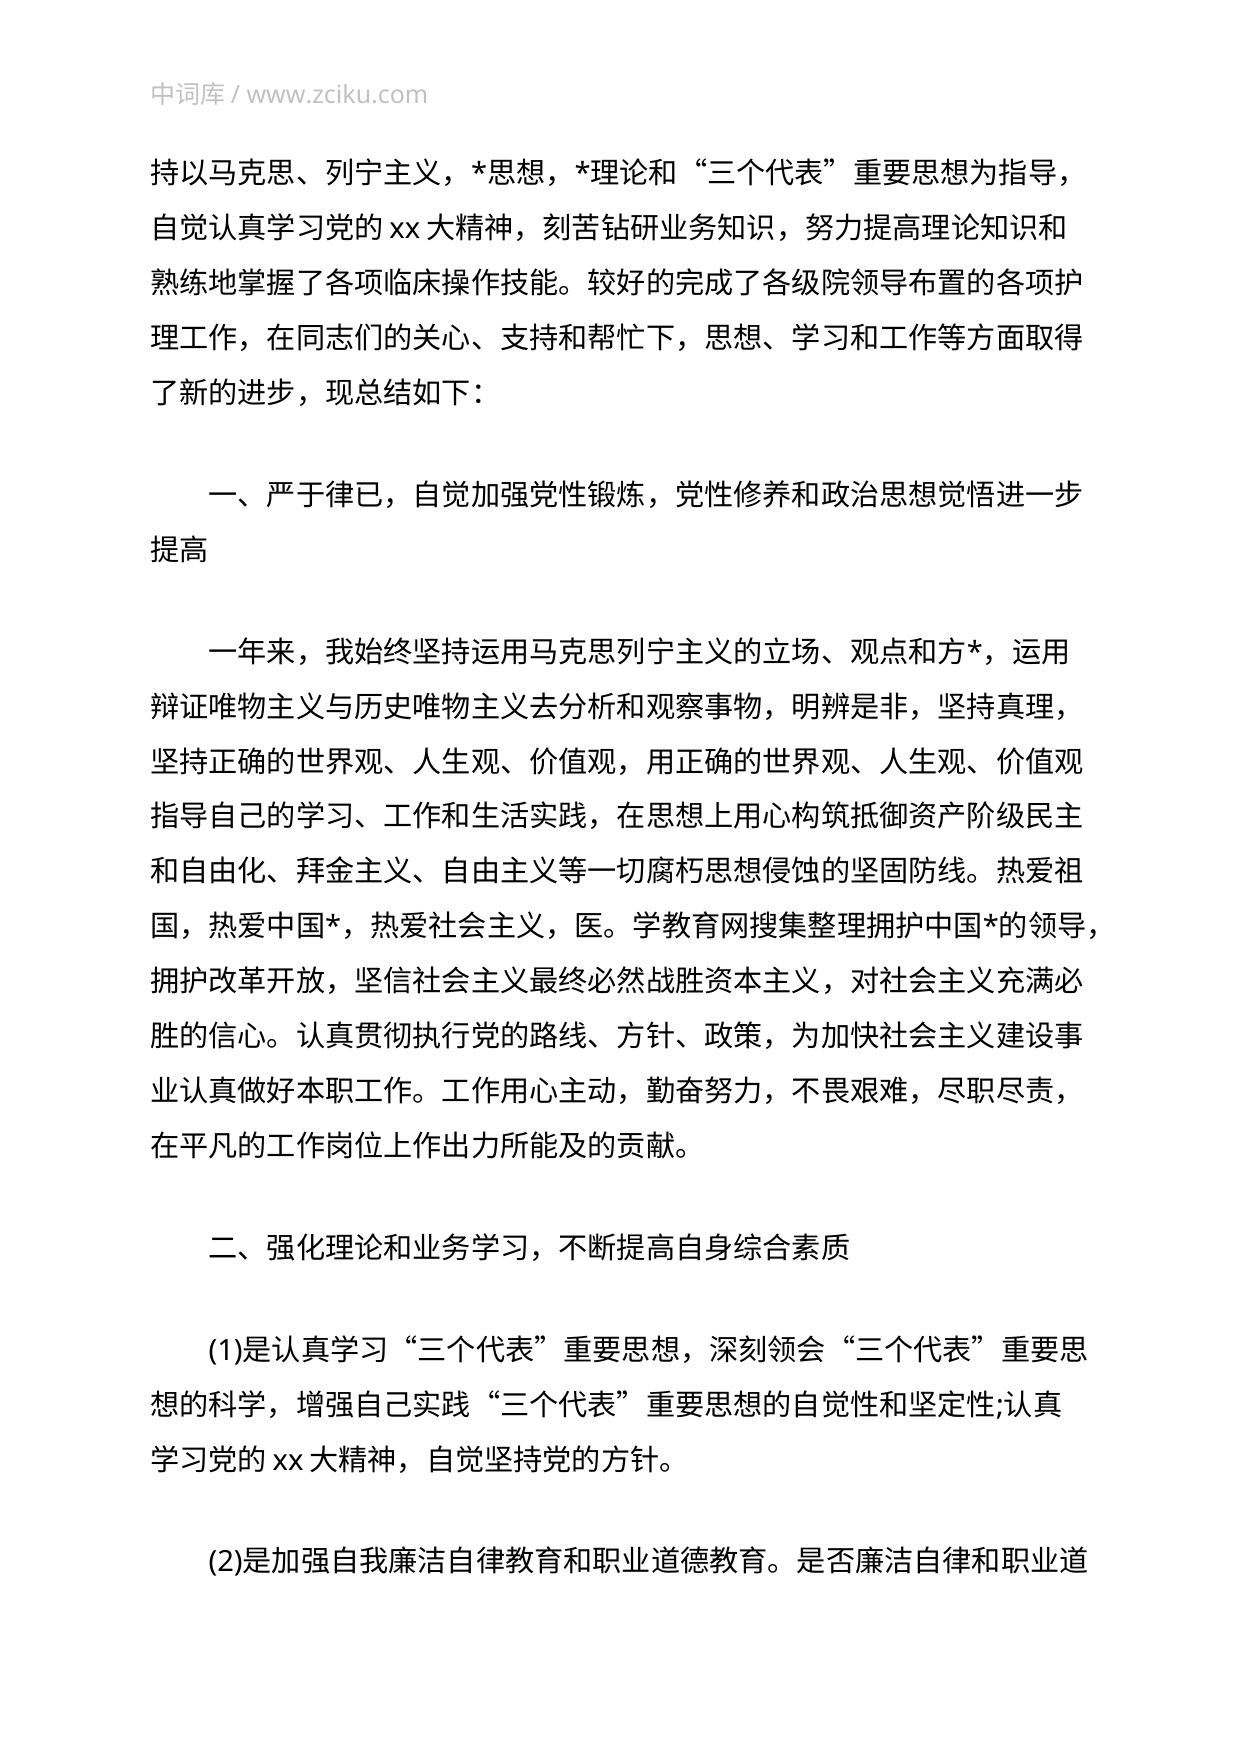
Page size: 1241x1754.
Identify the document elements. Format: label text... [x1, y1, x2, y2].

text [150, 150, 1090, 412]
text 一、严于律已，自觉加强党性锻炼，党性修养和政治思想觉悟进一步提高 [150, 472, 1090, 569]
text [150, 1538, 1090, 1580]
text 二、强化理论和业务学习，不断提高自身综合素质 [150, 1224, 1090, 1267]
text (1)是认真学习“三个代表”重要思想，深刻领会“三个代表”重要思想的科学，增强自己实践“三个代表”重要思想的自觉性和坚定性;认真学习党的xx大精神，自觉坚持党的方针。 [150, 1326, 1090, 1478]
text 一年来，我始终坚持运用马克思列宁主义的立场、观点和方*，运用辩证唯物主义与历史唯物主义去分析和观察事物，明辨是非，坚持真理，坚持正确的世界观、人生观、价值观，用正确的世界观、人生观、价值观指导自己的学习、工作和生活实践，在思想上用心构筑抵御资产阶级民主和自由化、拜金主义、自由主义等一切腐朽思想侵蚀的坚固防线。热爱祖国，热爱中国*，热爱社会主义，医。学教育网搜集整理拥护中国*的领导，拥护改革开放，坚信社会主义最终必然战胜资本主义，对社会主义充满必胜的信心。认真贯彻执行党的路线、方针、政策，为加快社会主义建设事业认真做好本职工作。工作用心主动，勤奋努力，不畏艰难，尽职尽责，在平凡的工作岗位上作出力所能及的贡献。 [150, 628, 1090, 1165]
